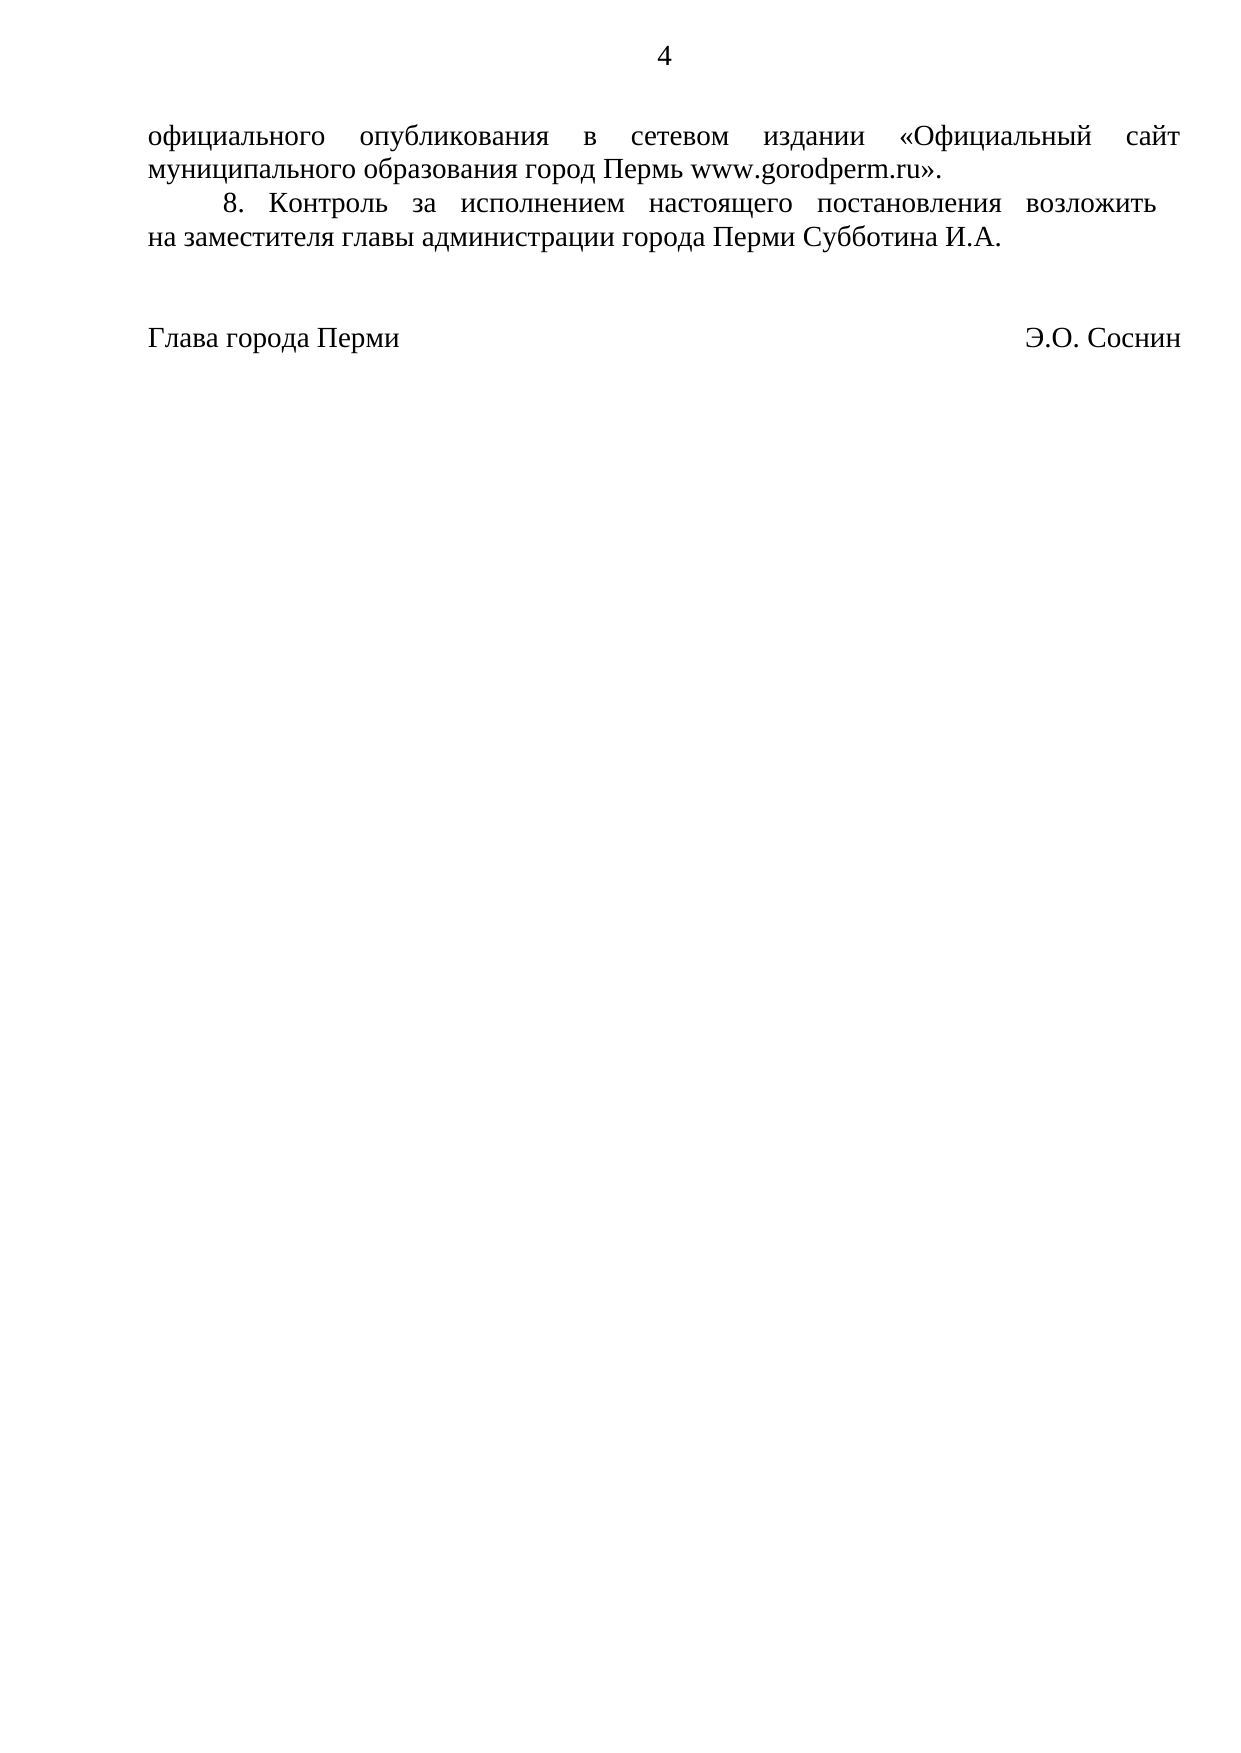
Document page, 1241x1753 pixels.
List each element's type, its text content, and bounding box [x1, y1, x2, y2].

text Глава города Перми Э.О. Соснин [148, 327, 1181, 352]
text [148, 118, 1181, 185]
text 8. Контроль за исполнением настоящего постановления возложить на заместителя главы администрации города Перми Субботина И.А. [148, 185, 1181, 252]
